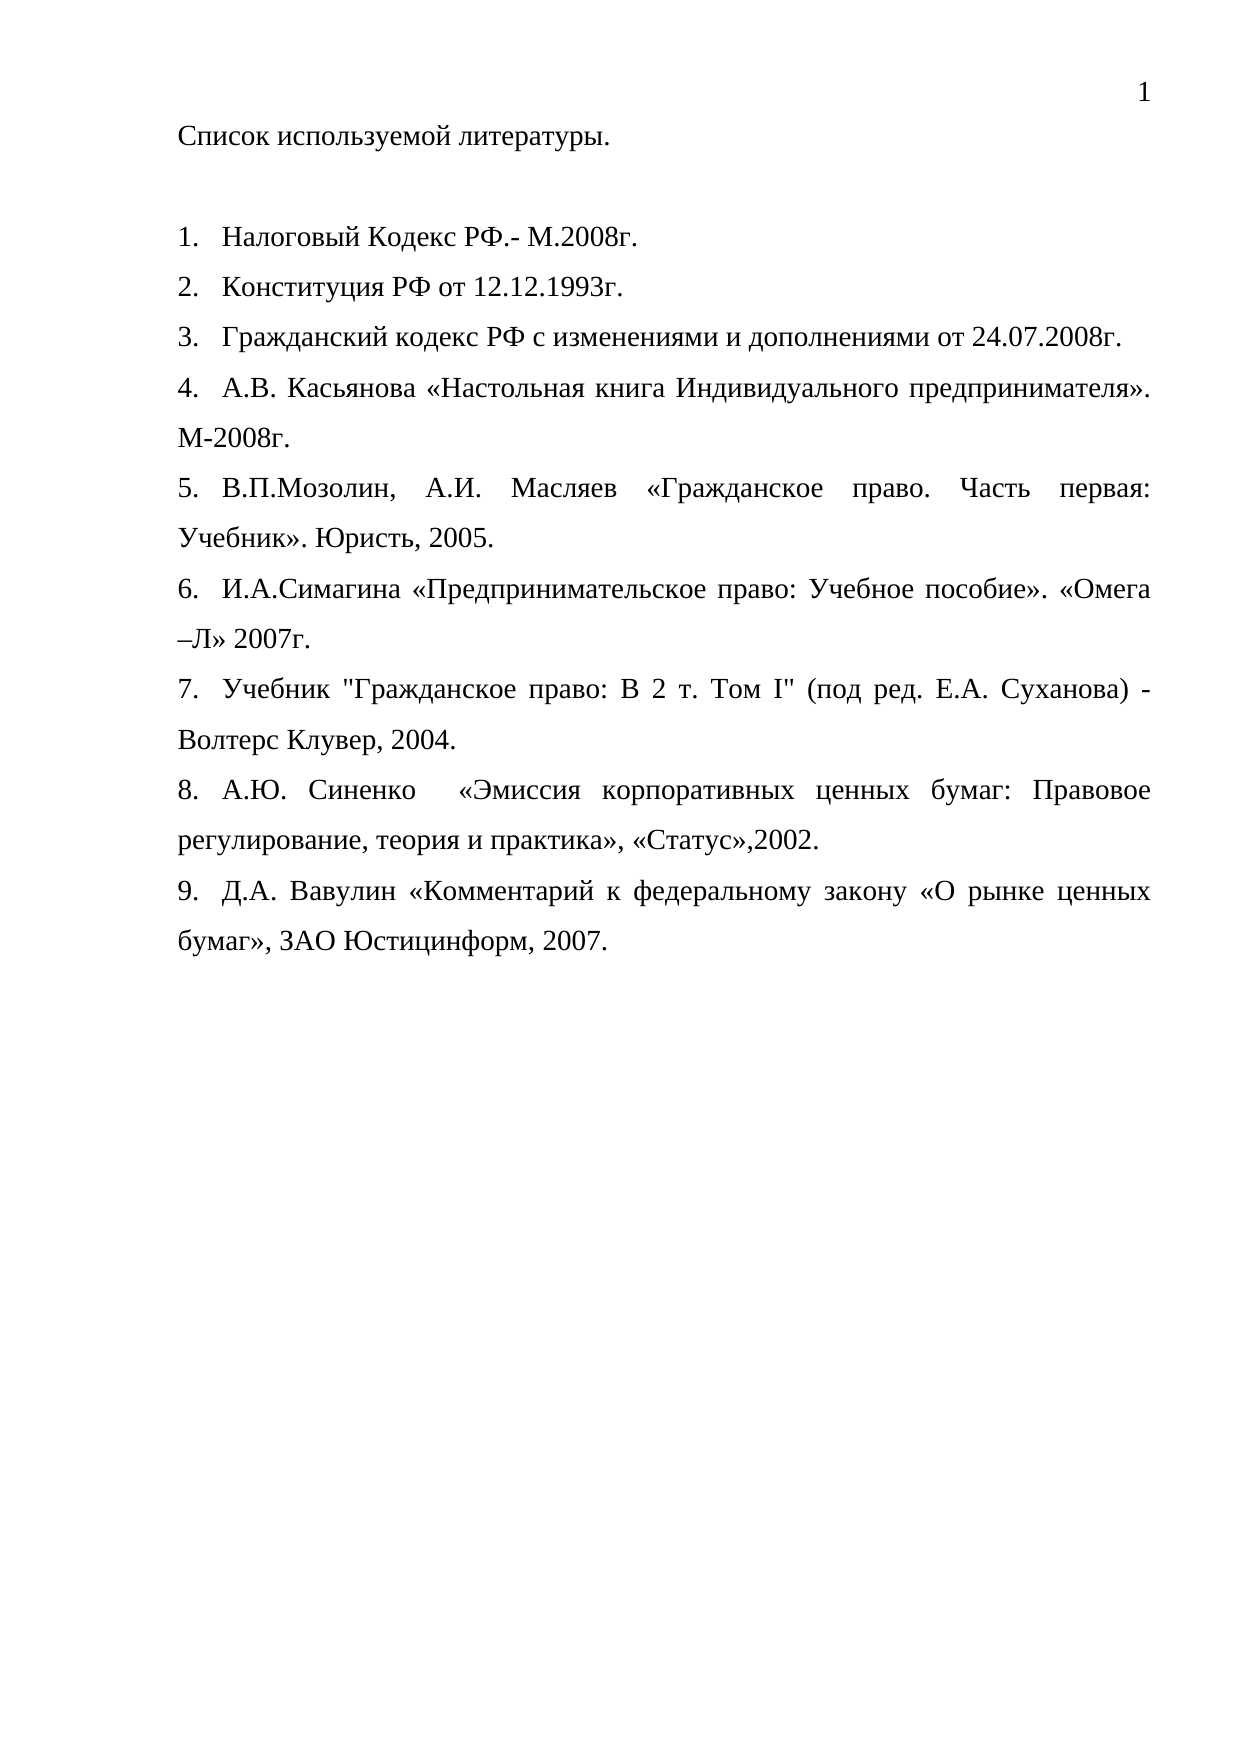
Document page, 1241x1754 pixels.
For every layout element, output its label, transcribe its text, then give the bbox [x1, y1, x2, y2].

list Налоговый Кодекс РФ.- М.2008г. [177, 219, 1152, 252]
list А.В. Касьянова «Настольная книга Индивидуального предпринимателя». М-2008г. [177, 370, 1152, 453]
text Список используемой литературы. [177, 118, 1152, 152]
list В.П.Мозолин, А.И. Масляев «Гражданское право. Часть первая: Учебник». Юристь, 2005. [177, 470, 1152, 554]
list А.Ю. Синенко «Эмиссия корпоративных ценных бумаг: Правовое регулирование, теория и практика», «Статус»,2002. [177, 772, 1152, 856]
list Конституция РФ от 12.12.1993г. [177, 269, 1152, 303]
list Гражданский кодекс РФ с изменениями и дополнениями от 24.07.2008г. [177, 319, 1152, 353]
list Учебник "Гражданское право: В 2 т. Том I" (под ред. Е.А. Суханова) - Волтерс Клувер, 2004. [177, 672, 1152, 755]
list Д.А. Вавулин «Комментарий к федеральному закону «О рынке ценных бумаг», ЗАО Юстицинформ, 2007. [177, 873, 1152, 957]
list И.А.Симагина «Предпринимательское право: Учебное пособие». «Омега –Л» 2007г. [177, 571, 1152, 655]
